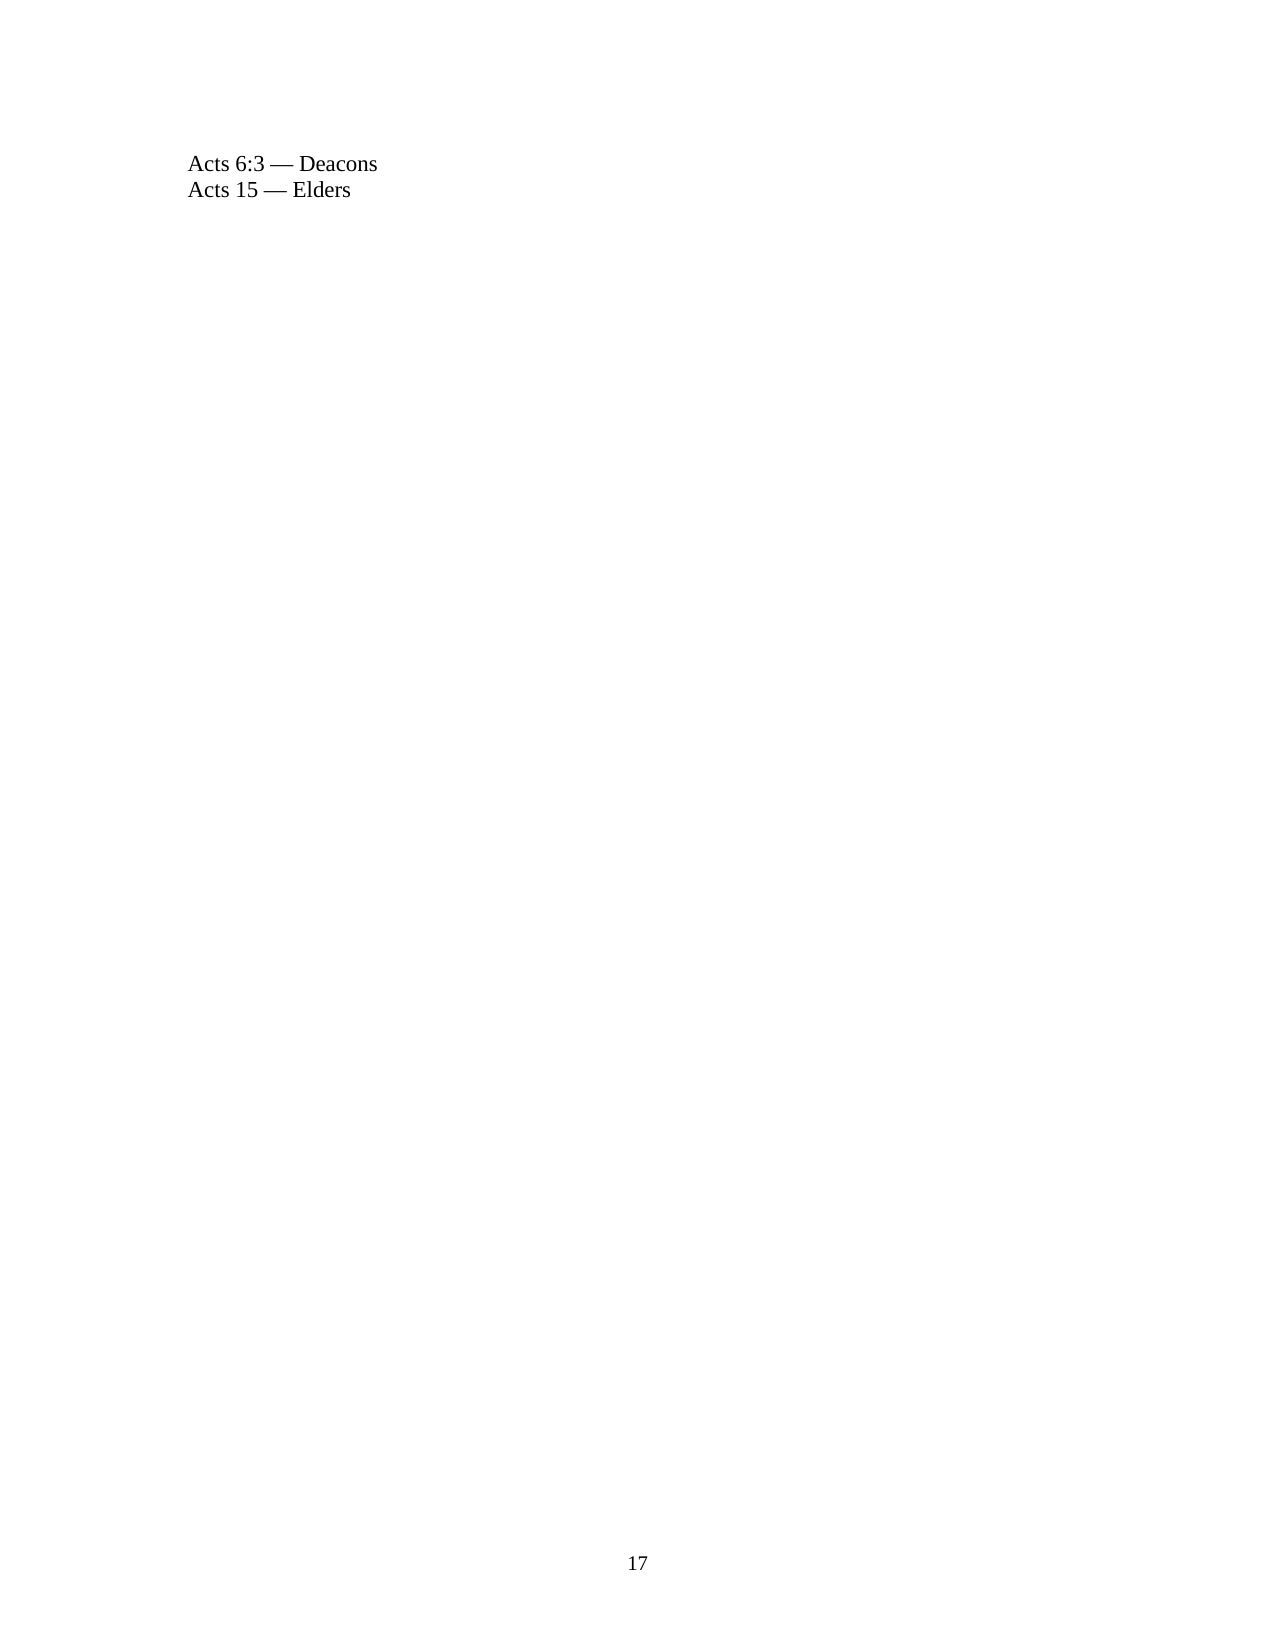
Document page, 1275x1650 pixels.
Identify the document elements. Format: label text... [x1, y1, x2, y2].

text Acts 15 — Elders [187, 176, 1087, 203]
text Acts 6:3 — Deacons [187, 150, 1087, 176]
